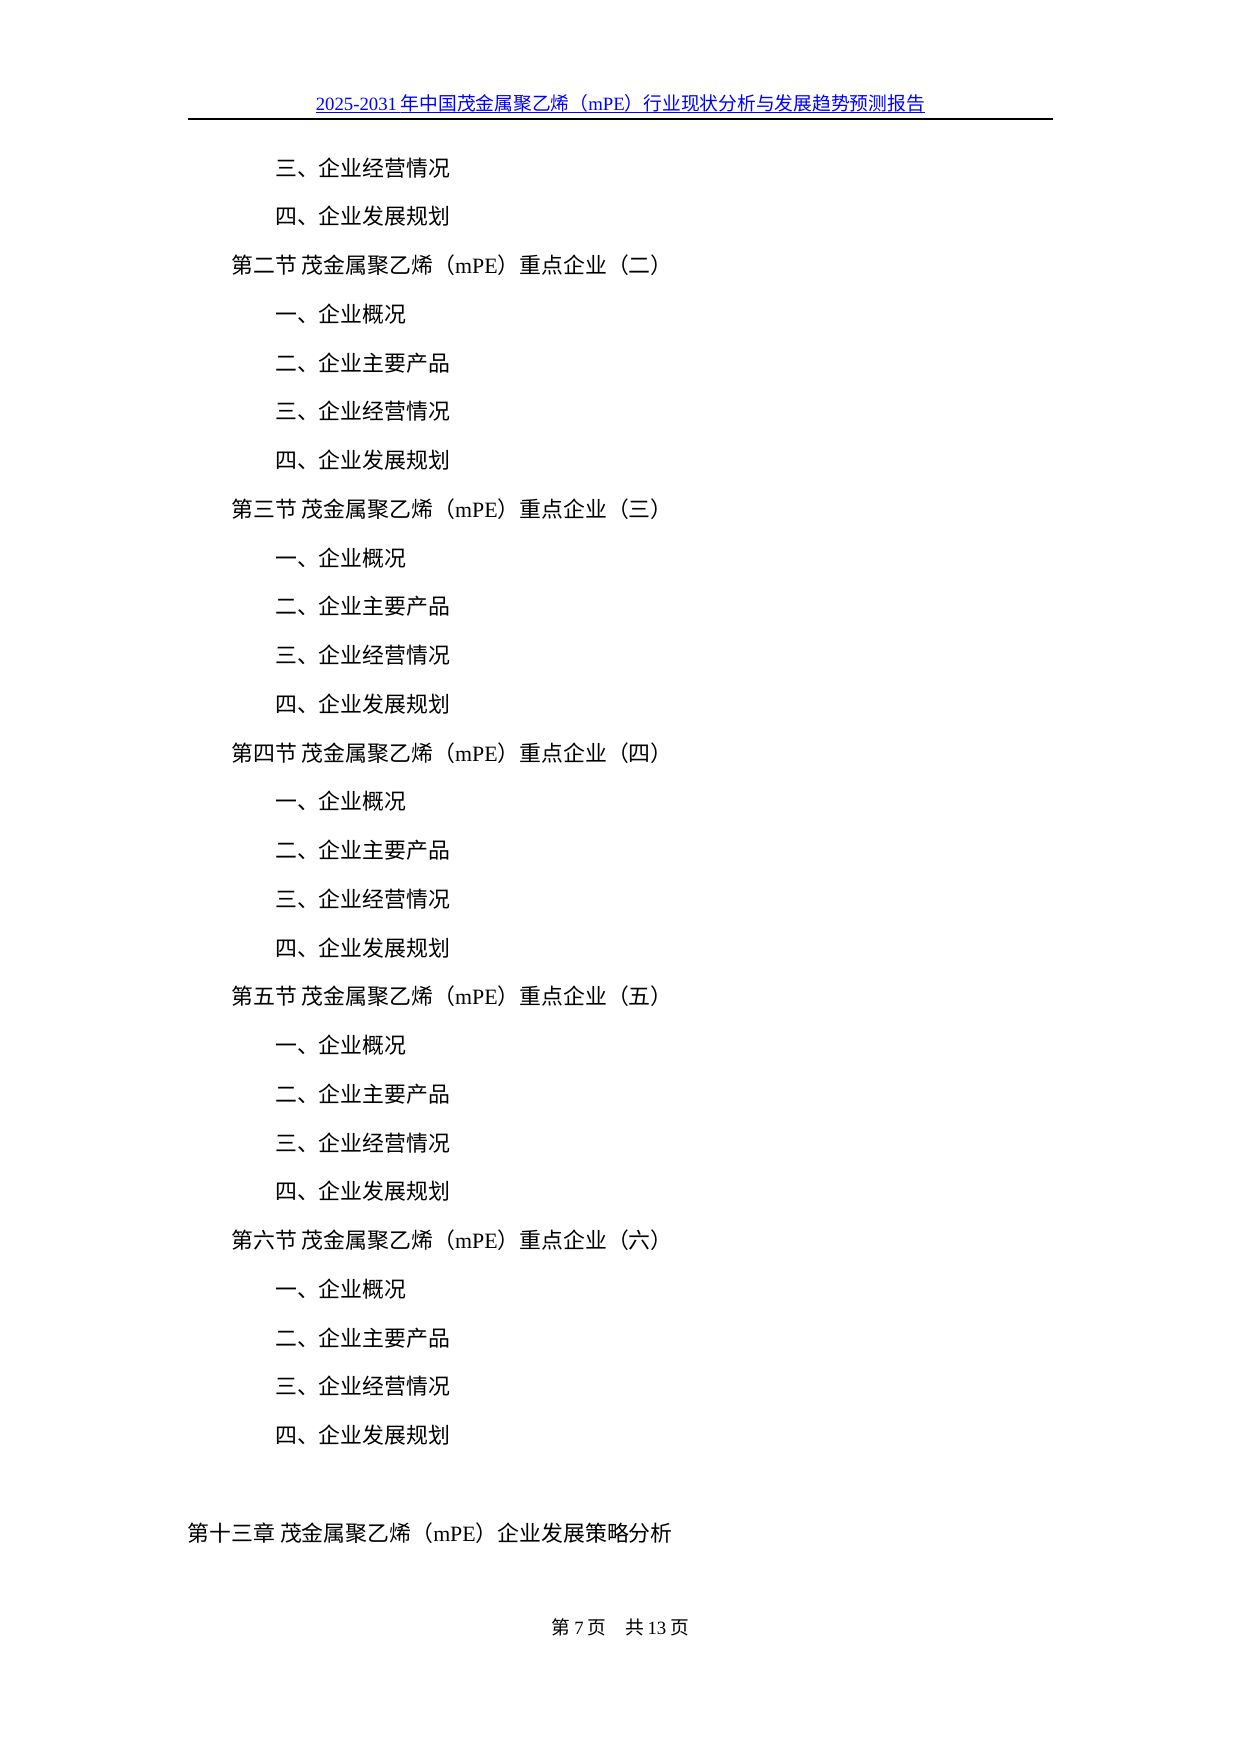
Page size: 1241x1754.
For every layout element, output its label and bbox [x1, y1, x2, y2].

text [187, 150, 1053, 1548]
